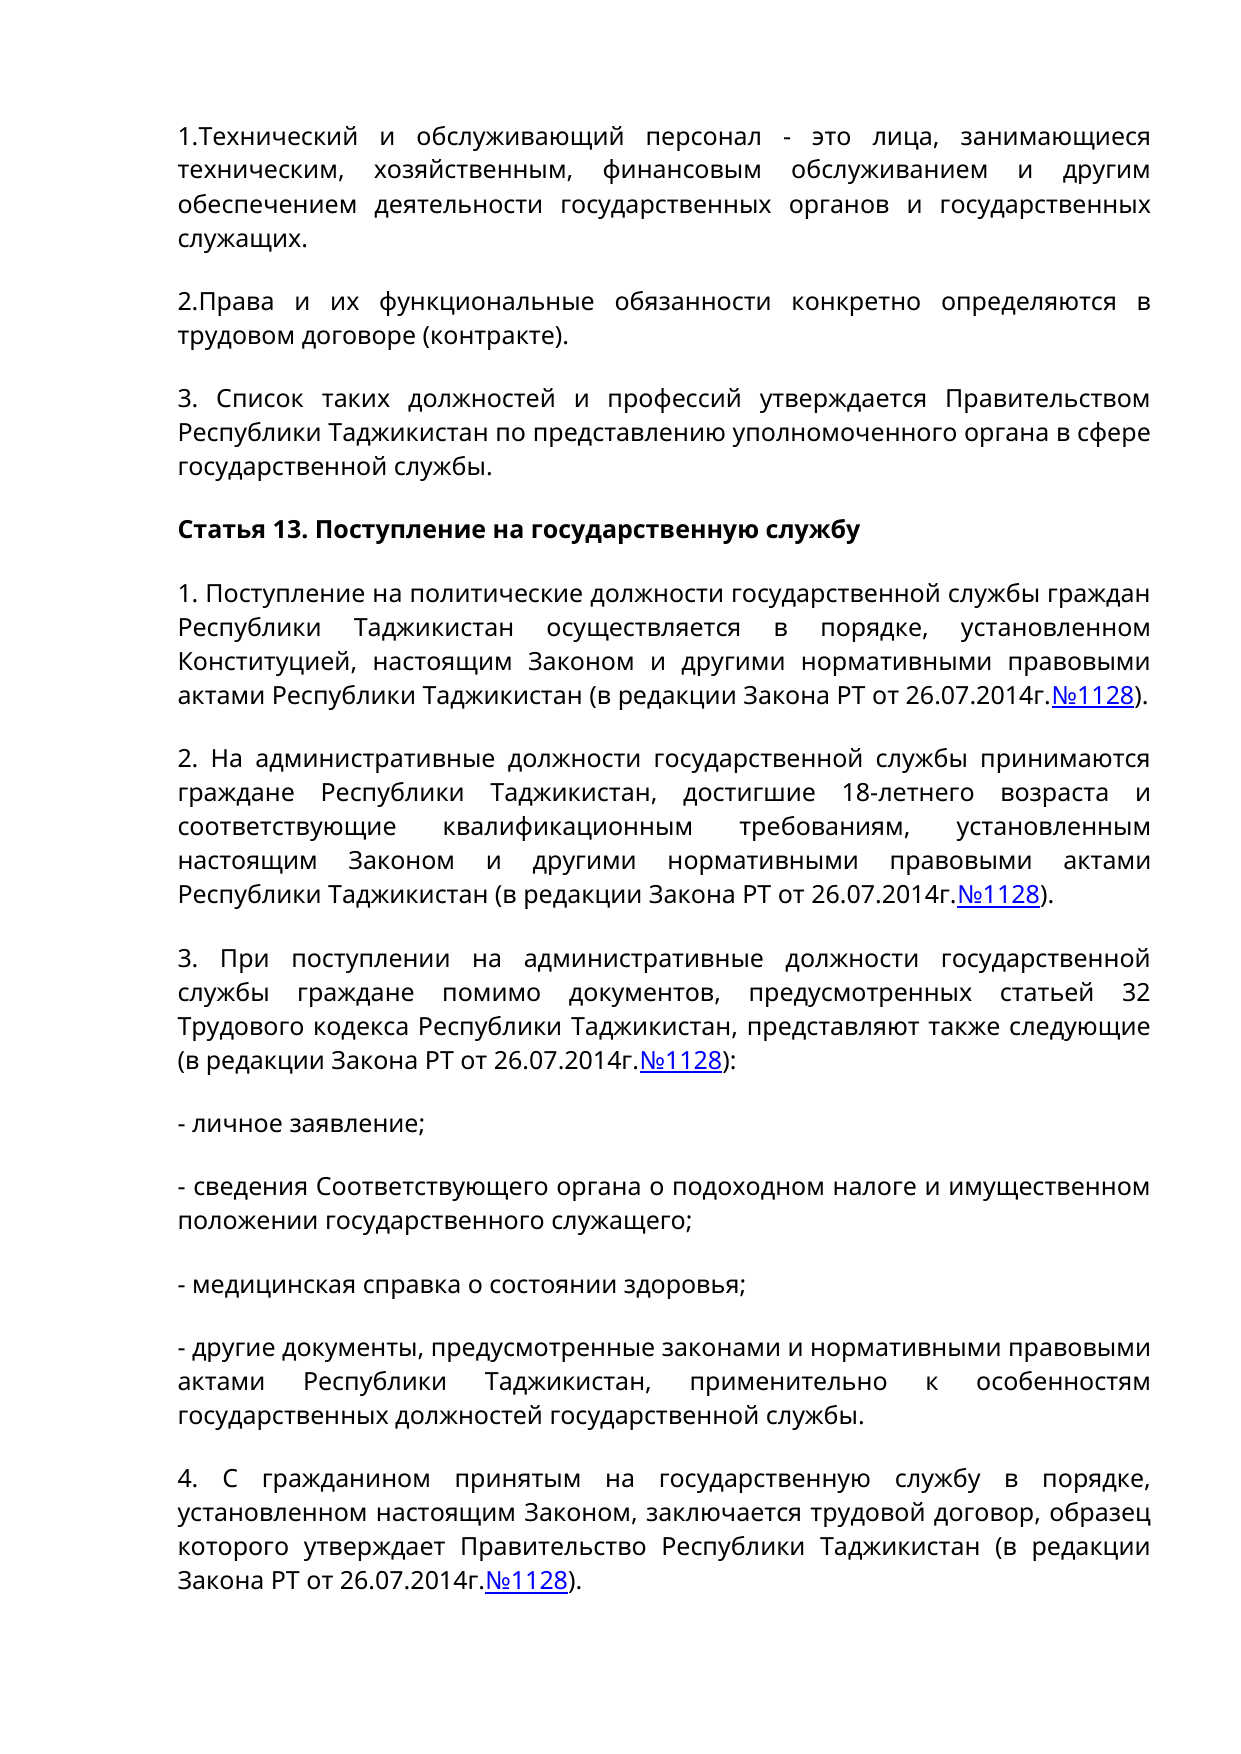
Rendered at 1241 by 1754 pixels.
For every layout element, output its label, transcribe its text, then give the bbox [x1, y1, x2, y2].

text 3. Список таких должностей и профессий утверждается Правительством Республики Таджикистан по представлению уполномоченного органа в сфере государственной службы. [177, 381, 1152, 483]
text - другие документы, предусмотренные законами и нормативными правовыми актами Республики Таджикистан, применительно к особенностям государственных должностей государственной службы. [177, 1329, 1152, 1432]
text - сведения Соответствующего органа о подоходном налоге и имущественном положении государственного служащего; [177, 1169, 1152, 1237]
text 2. На административные должности государственной службы принимаются граждане Республики Таджикистан, достигшие 18-летнего возраста и соответствующие квалификационным требованиям, установленным настоящим Законом и другими нормативными правовыми актами Республики Таджикистан (в редакции Закона РТ от 26.07.2014г.№1128). [177, 741, 1152, 911]
text 1.Технический и обслуживающий персонал - это лица, занимающиеся техническим, хозяйственным, финансовым обслуживанием и другим обеспечением деятельности государственных органов и государственных служащих. [177, 118, 1152, 254]
text 3. При поступлении на административные должности государственной службы граждане помимо документов, предусмотренных статьей 32 Трудового кодекса Республики Таджикистан, представляют также следующие (в редакции Закона РТ от 26.07.2014г.№1128): [177, 940, 1152, 1077]
text 4. С гражданином принятым на государственную службу в порядке, установленном настоящим Законом, заключается трудовой договор, образец которого утверждает Правительство Республики Таджикистан (в редакции Закона РТ от 26.07.2014г.№1128). [177, 1461, 1152, 1597]
text 1. Поступление на политические должности государственной службы граждан Республики Таджикистан осуществляется в порядке, установленном Конституцией, настоящим Законом и другими нормативными правовыми актами Республики Таджикистан (в редакции Закона РТ от 26.07.2014г.№1128). [177, 575, 1152, 712]
text - личное заявление; [177, 1106, 1152, 1140]
text 2.Права и их функциональные обязанности конкретно определяются в трудовом договоре (контракте). [177, 283, 1152, 352]
text - медицинская справка о состоянии здоровья; [177, 1266, 1152, 1300]
text Статья 13. Поступление на государственную службу [177, 512, 1152, 546]
